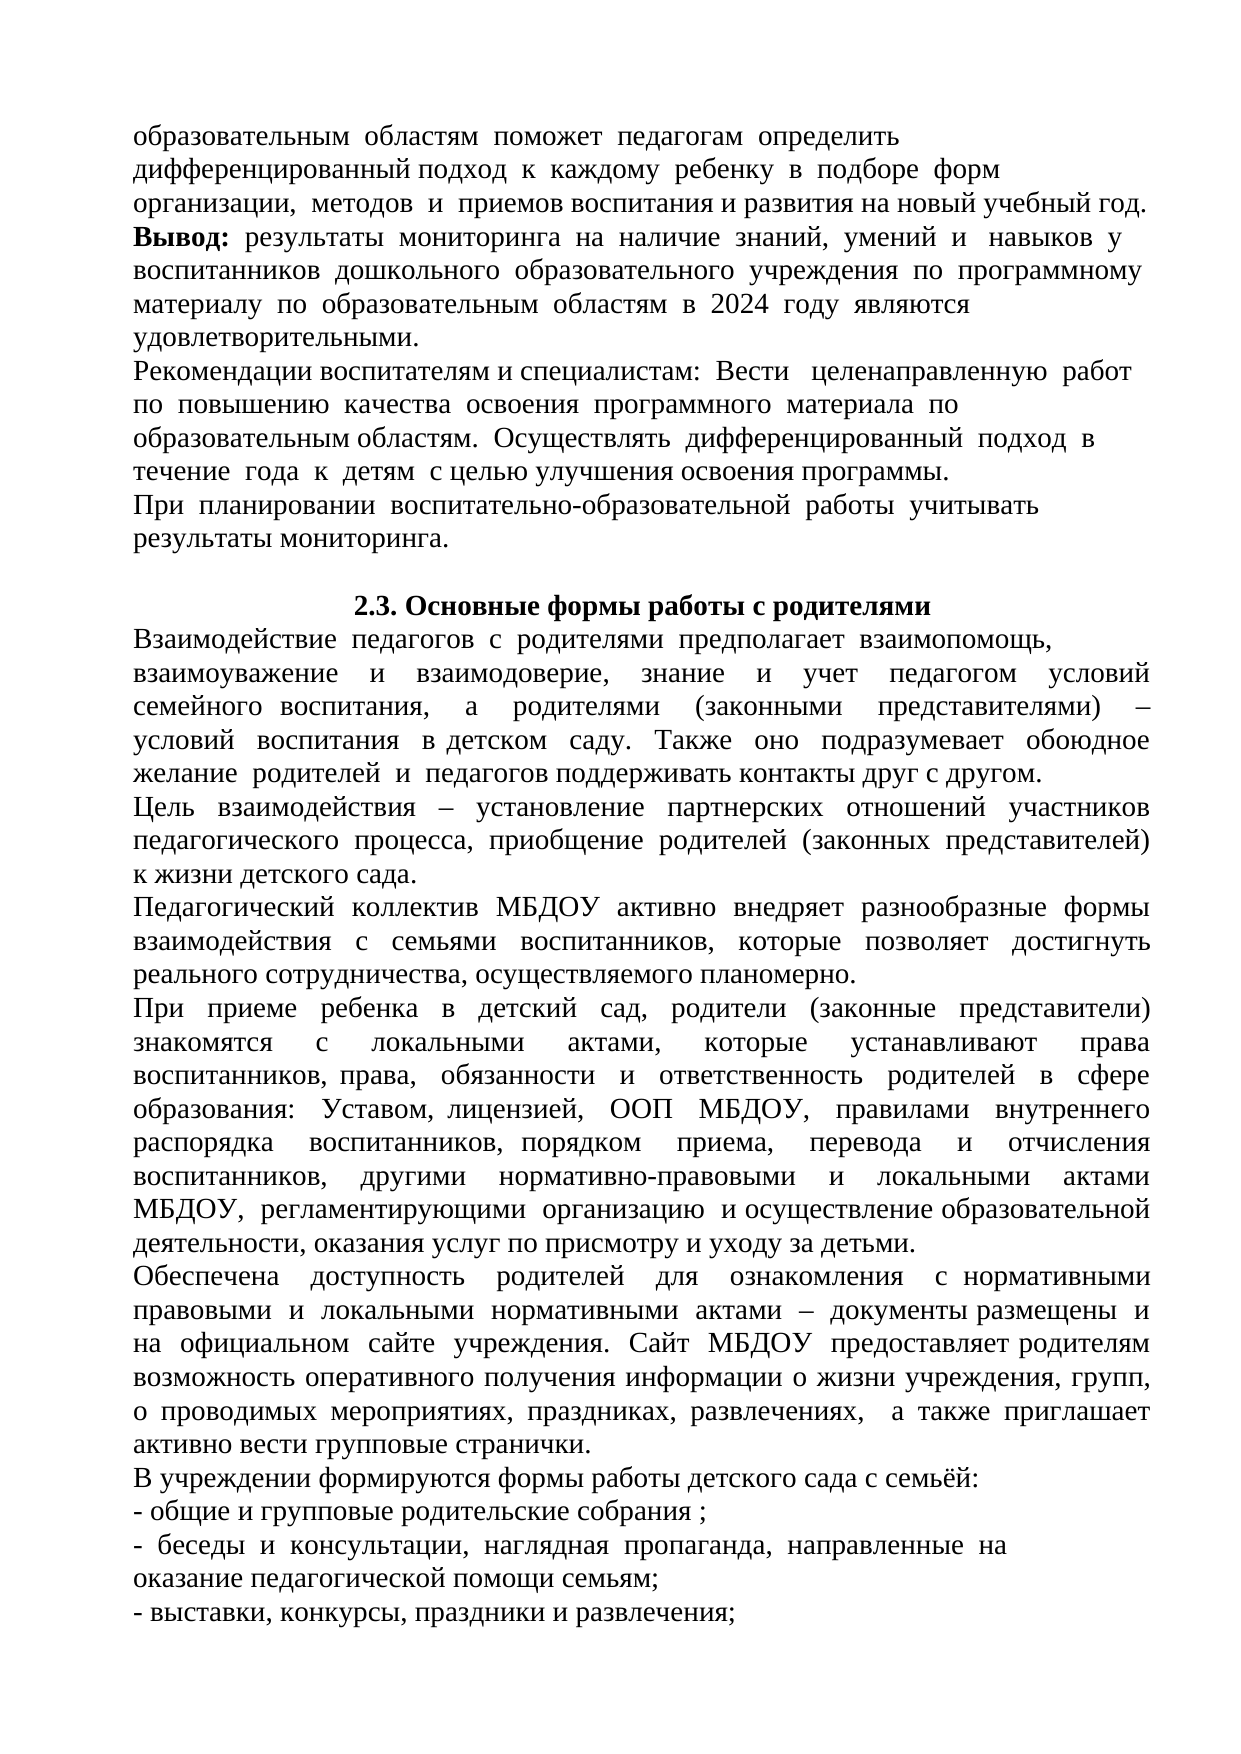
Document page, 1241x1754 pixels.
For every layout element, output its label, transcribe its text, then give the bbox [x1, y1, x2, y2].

text результаты мониторинга. [133, 521, 1152, 554]
text взаимоуважение и взаимодоверие, знание и учет педагогом условий семейного воспитания, а родителями (законными представителями) – условий воспитания в детском саду. Также оно подразумевает обоюдное желание родителей и педагогов поддерживать контакты друг с другом. [133, 655, 1152, 789]
text Обеспечена доступность родителей для ознакомления с нормативными правовыми и локальными нормативными актами – документы размещены и на официальном сайте учреждения. Сайт МБДОУ предоставляет родителям возможность оперативного получения информации о жизни учреждения, групп, о проводимых мероприятиях, праздниках, развлечениях, а также приглашает активно вести групповые странички. [133, 1258, 1152, 1460]
text удовлетворительными. [133, 319, 1152, 353]
text Педагогический коллектив МБДОУ активно внедряет разнообразные формы взаимодействия с семьями воспитанников, которые позволяет достигнуть реального сотрудничества, осуществляемого планомерно. [133, 889, 1152, 990]
text Рекомендации воспитателям и специалистам: Вести целенаправленную работ [133, 353, 1152, 386]
text Вывод: результаты мониторинга на наличие знаний, умений и навыков у [133, 219, 1152, 252]
text материалу по образовательным областям в 2024 году являются [133, 286, 1152, 319]
text В учреждении формируются формы работы детского сада с семьёй: [133, 1460, 1152, 1493]
text - беседы и консультации, наглядная пропаганда, направленные на [133, 1527, 1152, 1560]
text по повышению качества освоения программного материала по образовательным областям. Осуществлять дифференцированный подход в течение года к детям с целью улучшения освоения программы. [133, 386, 1152, 487]
text При приеме ребенка в детский сад, родители (законные представители) знакомятся с локальными актами, которые устанавливают права воспитанников, права, обязанности и ответственность родителей в сфере образования: Уставом, лицензией, ООП МБДОУ, правилами внутреннего распорядка воспитанников, порядком приема, перевода и отчисления воспитанников, другими нормативно-правовыми и локальными актами МБДОУ, регламентирующими организацию и осуществление образовательной деятельности, оказания услуг по присмотру и уходу за детьми. [133, 990, 1152, 1258]
text оказание педагогической помощи семьям; [133, 1560, 1152, 1594]
text образовательным областям поможет педагогам определить дифференцированный подход к каждому ребенку в подборе форм организации, методов и приемов воспитания и развития на новый учебный год. [133, 118, 1152, 219]
text Цель взаимодействия – установление партнерских отношений участников педагогического процесса, приобщение родителей (законных представителей) к жизни детского сада. [133, 789, 1152, 889]
text воспитанников дошкольного образовательного учреждения по программному [133, 252, 1152, 286]
text При планировании воспитательно-образовательной работы учитывать [133, 487, 1152, 521]
text 2.3. Основные формы работы с родителями [133, 588, 1152, 621]
text - выставки, конкурсы, праздники и развлечения; [133, 1594, 1152, 1627]
text - общие и групповые родительские собрания ; [133, 1493, 1152, 1527]
text Взаимодействие педагогов с родителями предполагает взаимопомощь, [133, 621, 1152, 655]
